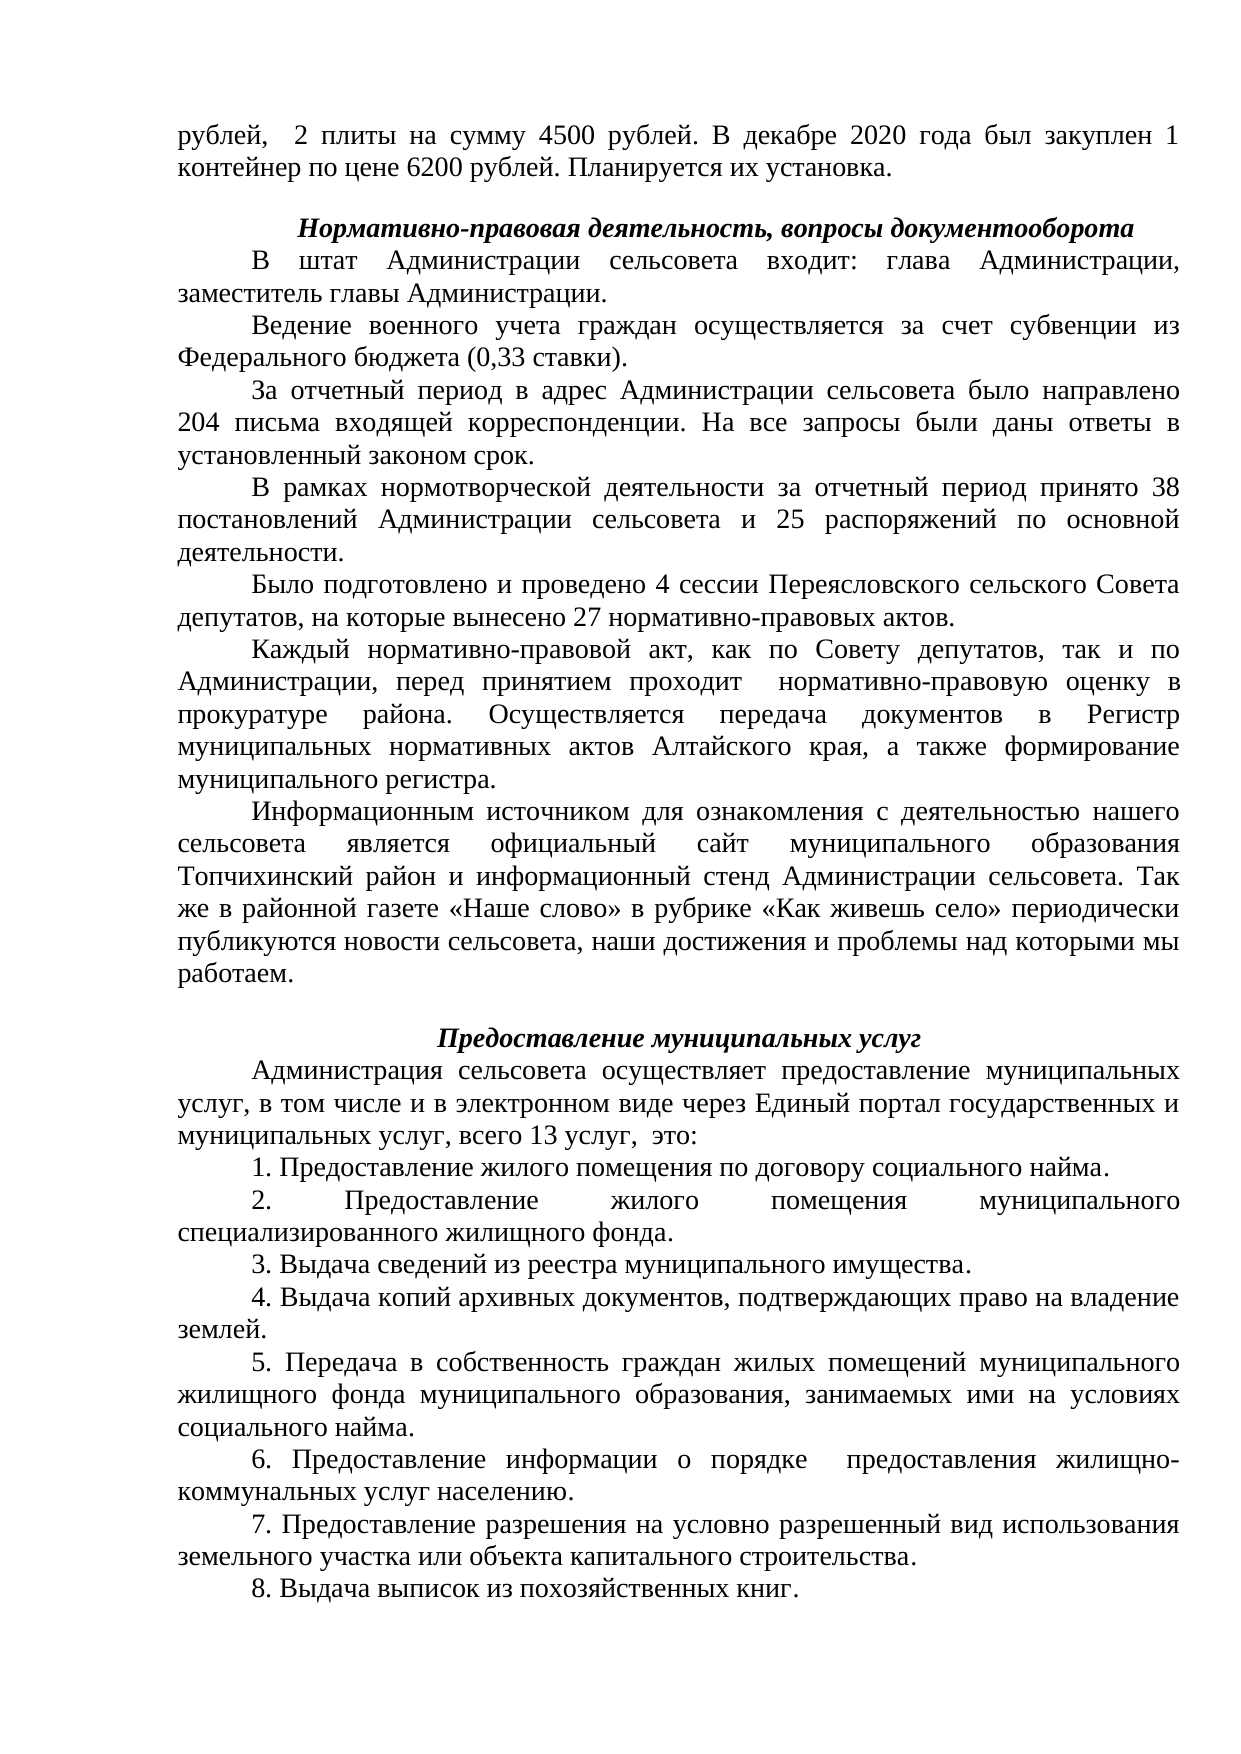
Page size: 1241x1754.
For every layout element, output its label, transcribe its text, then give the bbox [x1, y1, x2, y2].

text 6. Предоставление информации о порядке предоставления жилищно-коммунальных услуг населению. [177, 1442, 1181, 1507]
text В рамках нормотворческой деятельности за отчетный период принято 38 постановлений Администрации сельсовета и 25 распоряжений по основной деятельности. [177, 470, 1181, 567]
text 5. Передача в собственность граждан жилых помещений муниципального жилищного фонда муниципального образования, занимаемых ими на условиях социального найма. [177, 1345, 1181, 1442]
text Администрация сельсовета осуществляет предоставление муниципальных услуг, в том числе и в электронном виде через Единый портал государственных и муниципальных услуг, всего 13 услуг, это: [177, 1053, 1181, 1150]
text 2. Предоставление жилого помещения муниципального специализированного жилищного фонда. [177, 1183, 1181, 1248]
text Информационным источником для ознакомления с деятельностью нашего сельсовета является официальный сайт муниципального образования Топчихинский район и информационный стенд Администрации сельсовета. Так же в районной газете «Наше слово» в рубрике «Как живешь село» периодически публикуются новости сельсовета, наши достижения и проблемы над которыми мы работаем. [177, 794, 1181, 988]
text За отчетный период в адрес Администрации сельсовета было направлено 204 письма входящей корреспонденции. На все запросы были даны ответы в установленный законом срок. [177, 373, 1181, 470]
text Ведение военного учета граждан осуществляется за счет субвенции из Федерального бюджета (0,33 ставки). [177, 308, 1181, 373]
text 3. Выдача сведений из реестра муниципального имущества. [177, 1248, 1181, 1280]
text 7. Предоставление разрешения на условно разрешенный вид использования земельного участка или объекта капитального строительства. [177, 1507, 1181, 1572]
text В штат Администрации сельсовета входит: глава Администрации, заместитель главы Администрации. [177, 243, 1181, 308]
text 8. Выдача выписок из похозяйственных книг. [177, 1572, 1181, 1604]
text 4. Выдача копий архивных документов, подтверждающих право на владение землей. [177, 1280, 1181, 1345]
text 1. Предоставление жилого помещения по договору социального найма. [177, 1150, 1181, 1183]
text Предоставление муниципальных услуг [177, 1021, 1181, 1053]
text Нормативно-правовая деятельность, вопросы документооборота [177, 211, 1181, 243]
text Было подготовлено и проведено 4 сессии Переясловского сельского Совета депутатов, на которые вынесено 27 нормативно-правовых актов. [177, 567, 1181, 632]
text Каждый нормативно-правовой акт, как по Совету депутатов, так и по Администрации, перед принятием проходит нормативно-правовую оценку в прокуратуре района. Осуществляется передача документов в Регистр муниципальных нормативных актов Алтайского края, а также формирование муниципального регистра. [177, 632, 1181, 794]
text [177, 118, 1181, 183]
